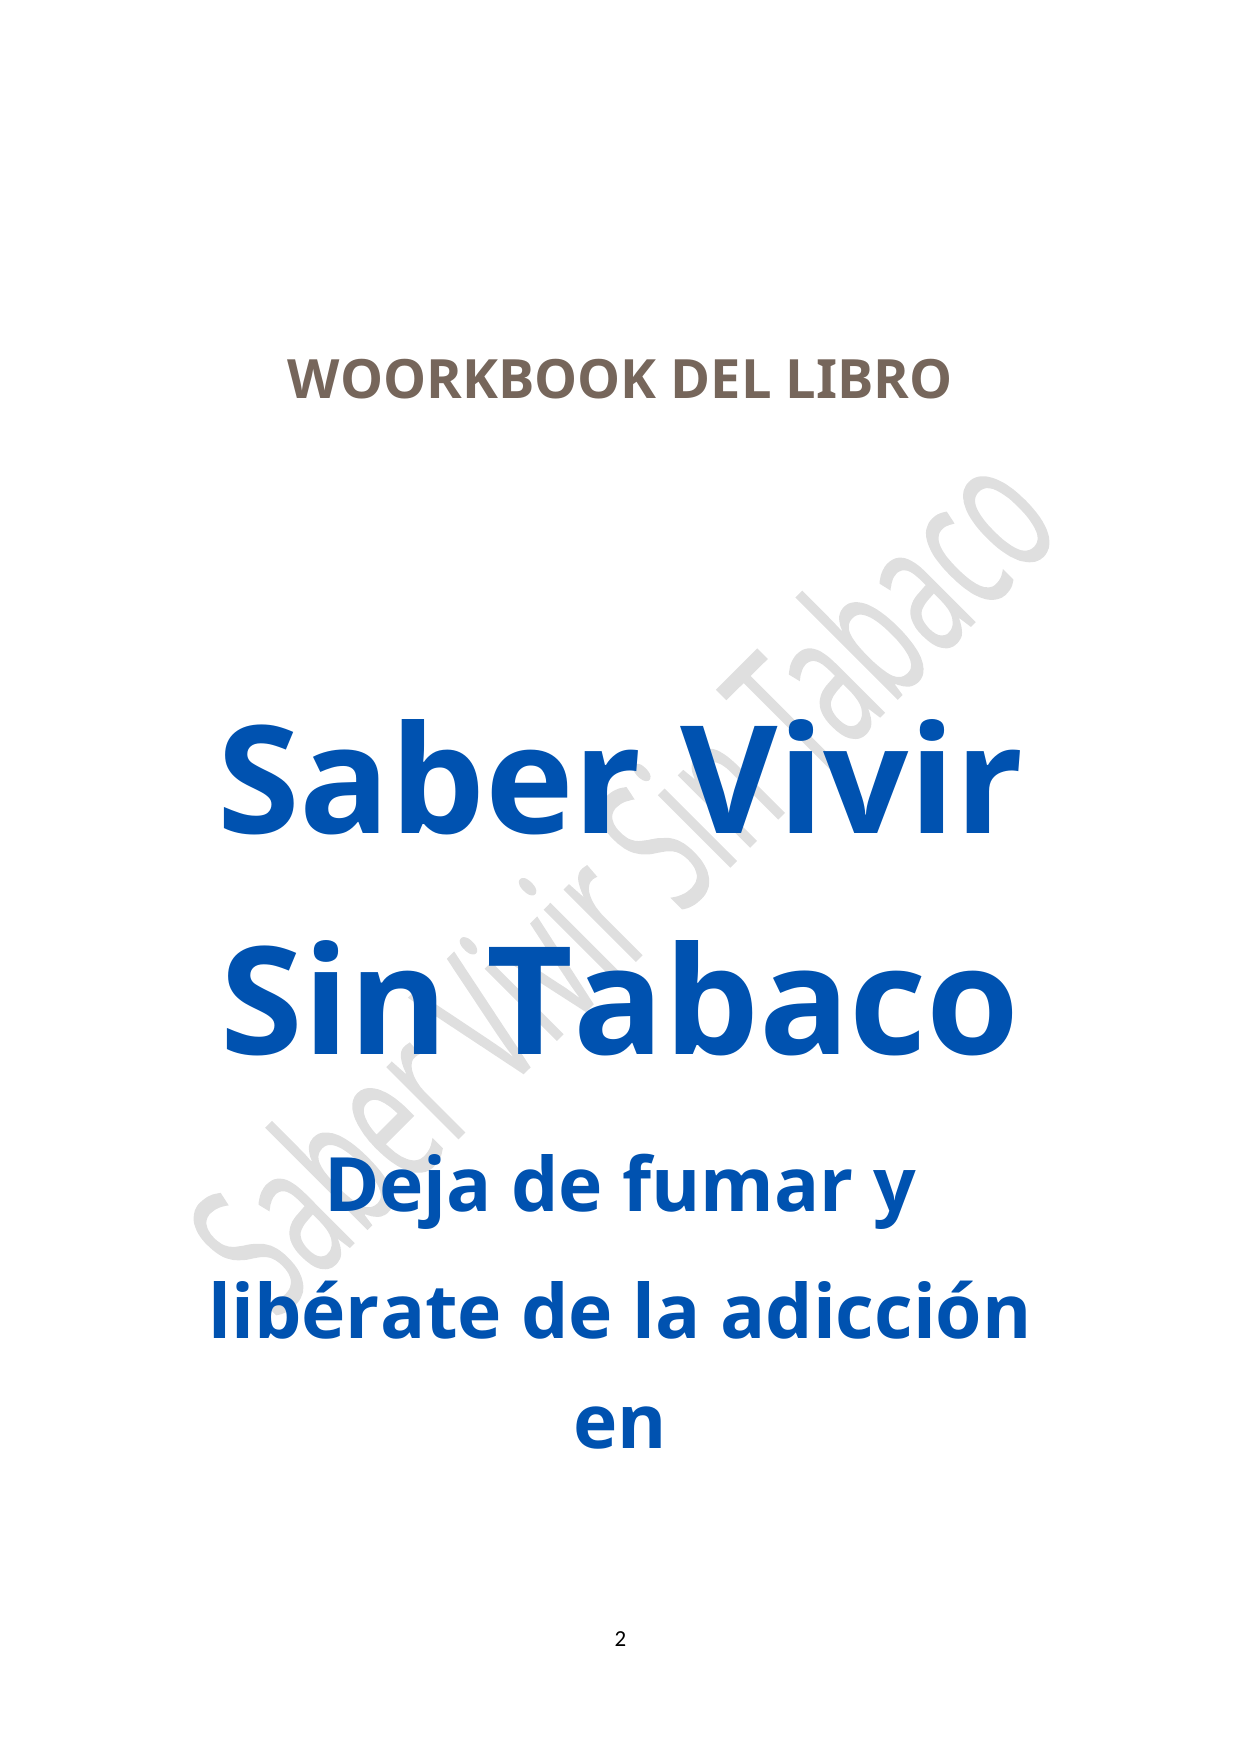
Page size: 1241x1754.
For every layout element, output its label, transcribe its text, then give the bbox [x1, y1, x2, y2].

text Deja de fumar y [177, 1131, 1063, 1233]
text Saber Vivir Sin Tabaco [177, 673, 1063, 1098]
text WOORKBOOK DEL LIBRO [177, 340, 1063, 414]
text libérate de la adicción en [177, 1258, 1063, 1471]
